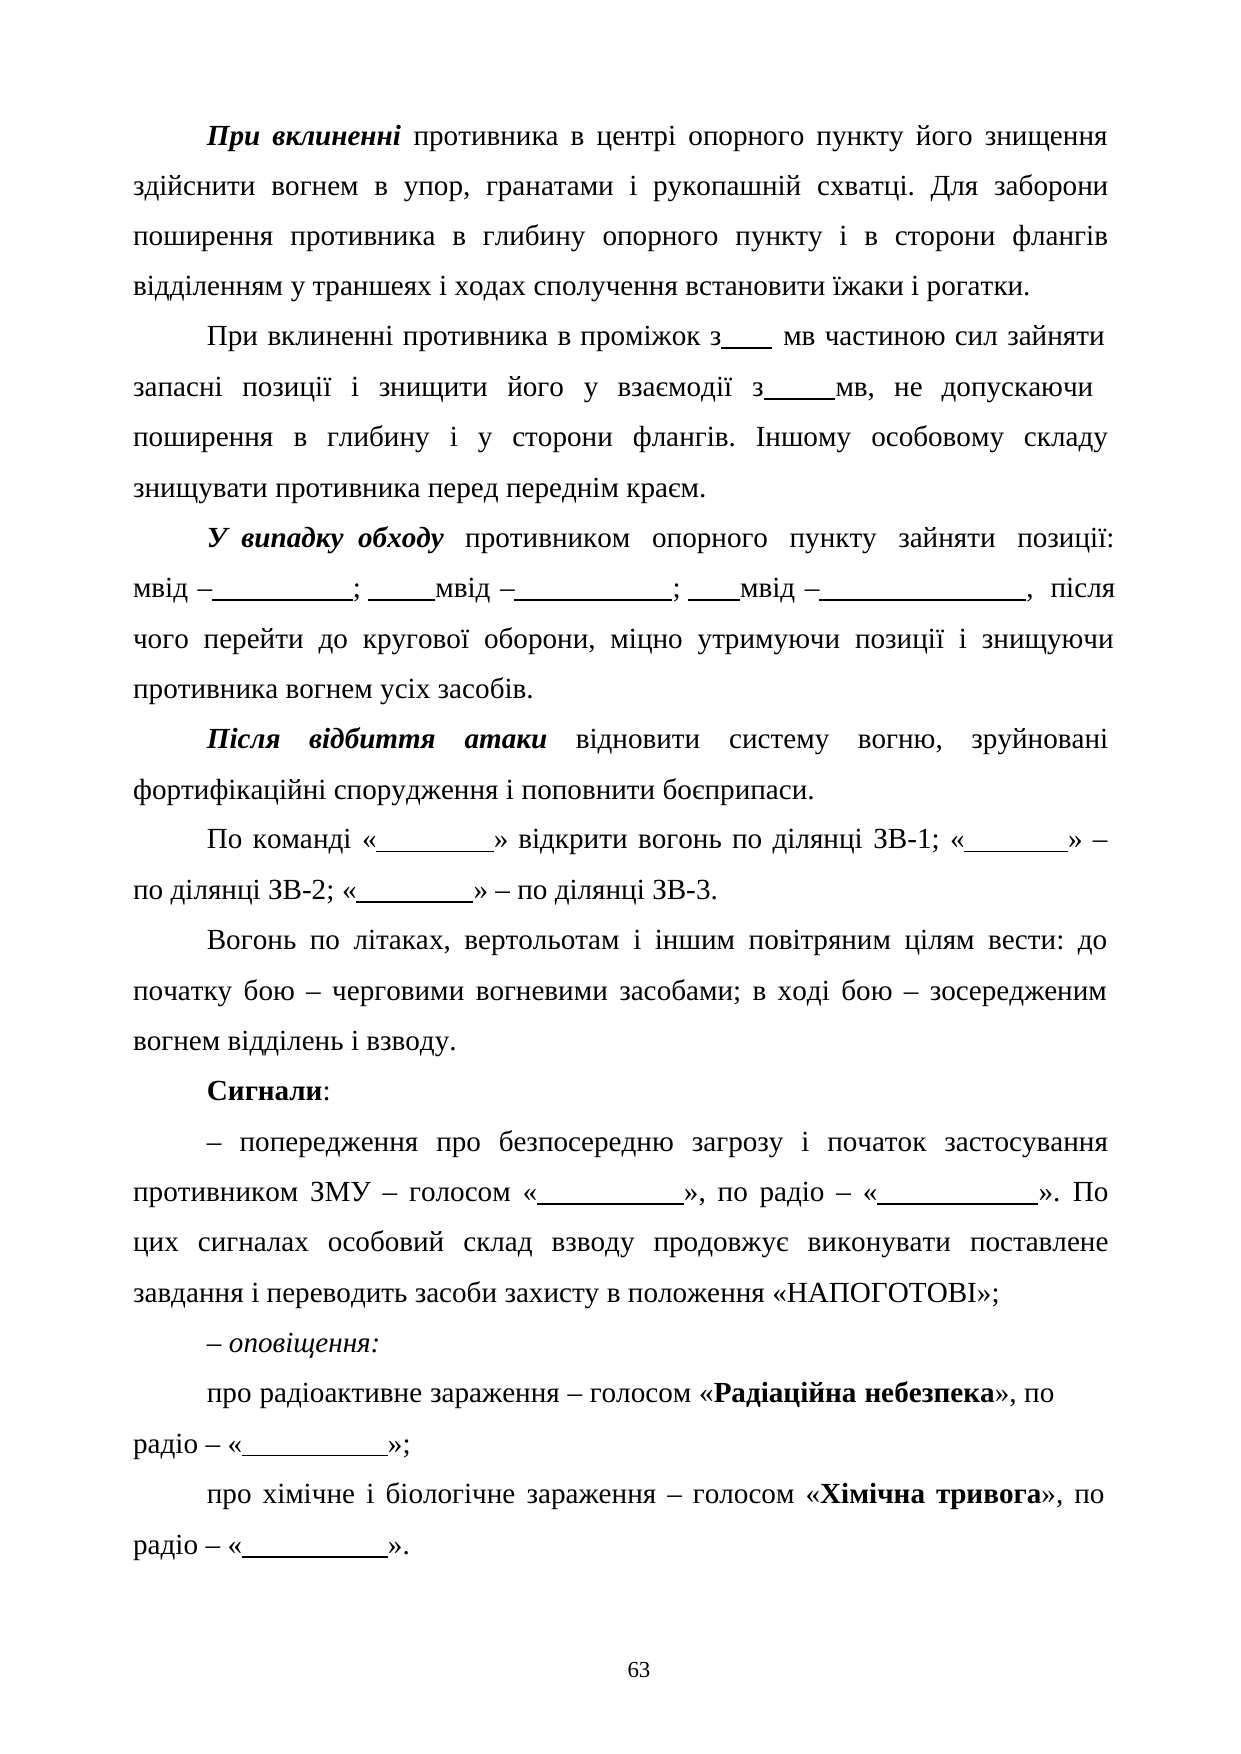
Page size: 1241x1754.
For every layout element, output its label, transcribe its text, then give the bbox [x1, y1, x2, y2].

text про хімічне і біологічне зараження – голосом «Хімічна тривога», по радіо – « ». [133, 1476, 1108, 1560]
text При вклиненні противника в центрі опорного пункту його знищення здійснити вогнем в упор, гранатами і рукопашній схватці. Для заборони поширення противника в глибину опорного пункту і в сторони флангів відділенням у траншеях і ходах сполучення встановити їжаки і рогатки. [133, 118, 1108, 302]
text По команді « » відкрити вогонь по ділянці ЗВ-1; « » – [207, 823, 1159, 856]
subtitle Сигнали: [207, 1073, 1159, 1107]
text по ділянці ЗВ-2; « » – по ділянці ЗВ-3. [133, 872, 1159, 906]
list попередження про безпосередню загрозу і початок застосування противником ЗМУ – голосом « », по радіо – « ». По цих сигналах особовий склад взводу продовжує виконувати поставлене завдання і переводить засоби захисту в положення «НАПОГОТОВІ»; [133, 1124, 1108, 1308]
text При вклиненні противника в проміжок з мв частиною сил зайняти [207, 319, 1159, 352]
text У випадку обходу противником опорного пункту зайняти позиції: мвід – ; мвід – ; мвід – , після чого перейти до кругової оборони, міцно утримуючи позиції і знищуючи противника вогнем усіх засобів. [133, 520, 1115, 704]
text запасні позиції і знищити його у взаємодії з мв, не допускаючи [133, 369, 1159, 403]
text Вогонь по літаках, вертольотам і іншим повітряним цілям вести: до початку бою – черговими вогневими засобами; в ході бою – зосередженим вогнем відділень і взводу. [133, 922, 1108, 1057]
text про радіоактивне зараження – голосом «Радіаційна небезпека», по радіо – « »; [133, 1375, 1108, 1459]
text Після відбиття атаки відновити систему вогню, зруйновані фортифікаційні спорудження і поповнити боєприпаси. [133, 721, 1108, 806]
list оповіщення: [207, 1325, 1159, 1358]
text поширення в глибину і у сторони флангів. Іншому особовому складу знищувати противника перед переднім краєм. [133, 419, 1108, 503]
